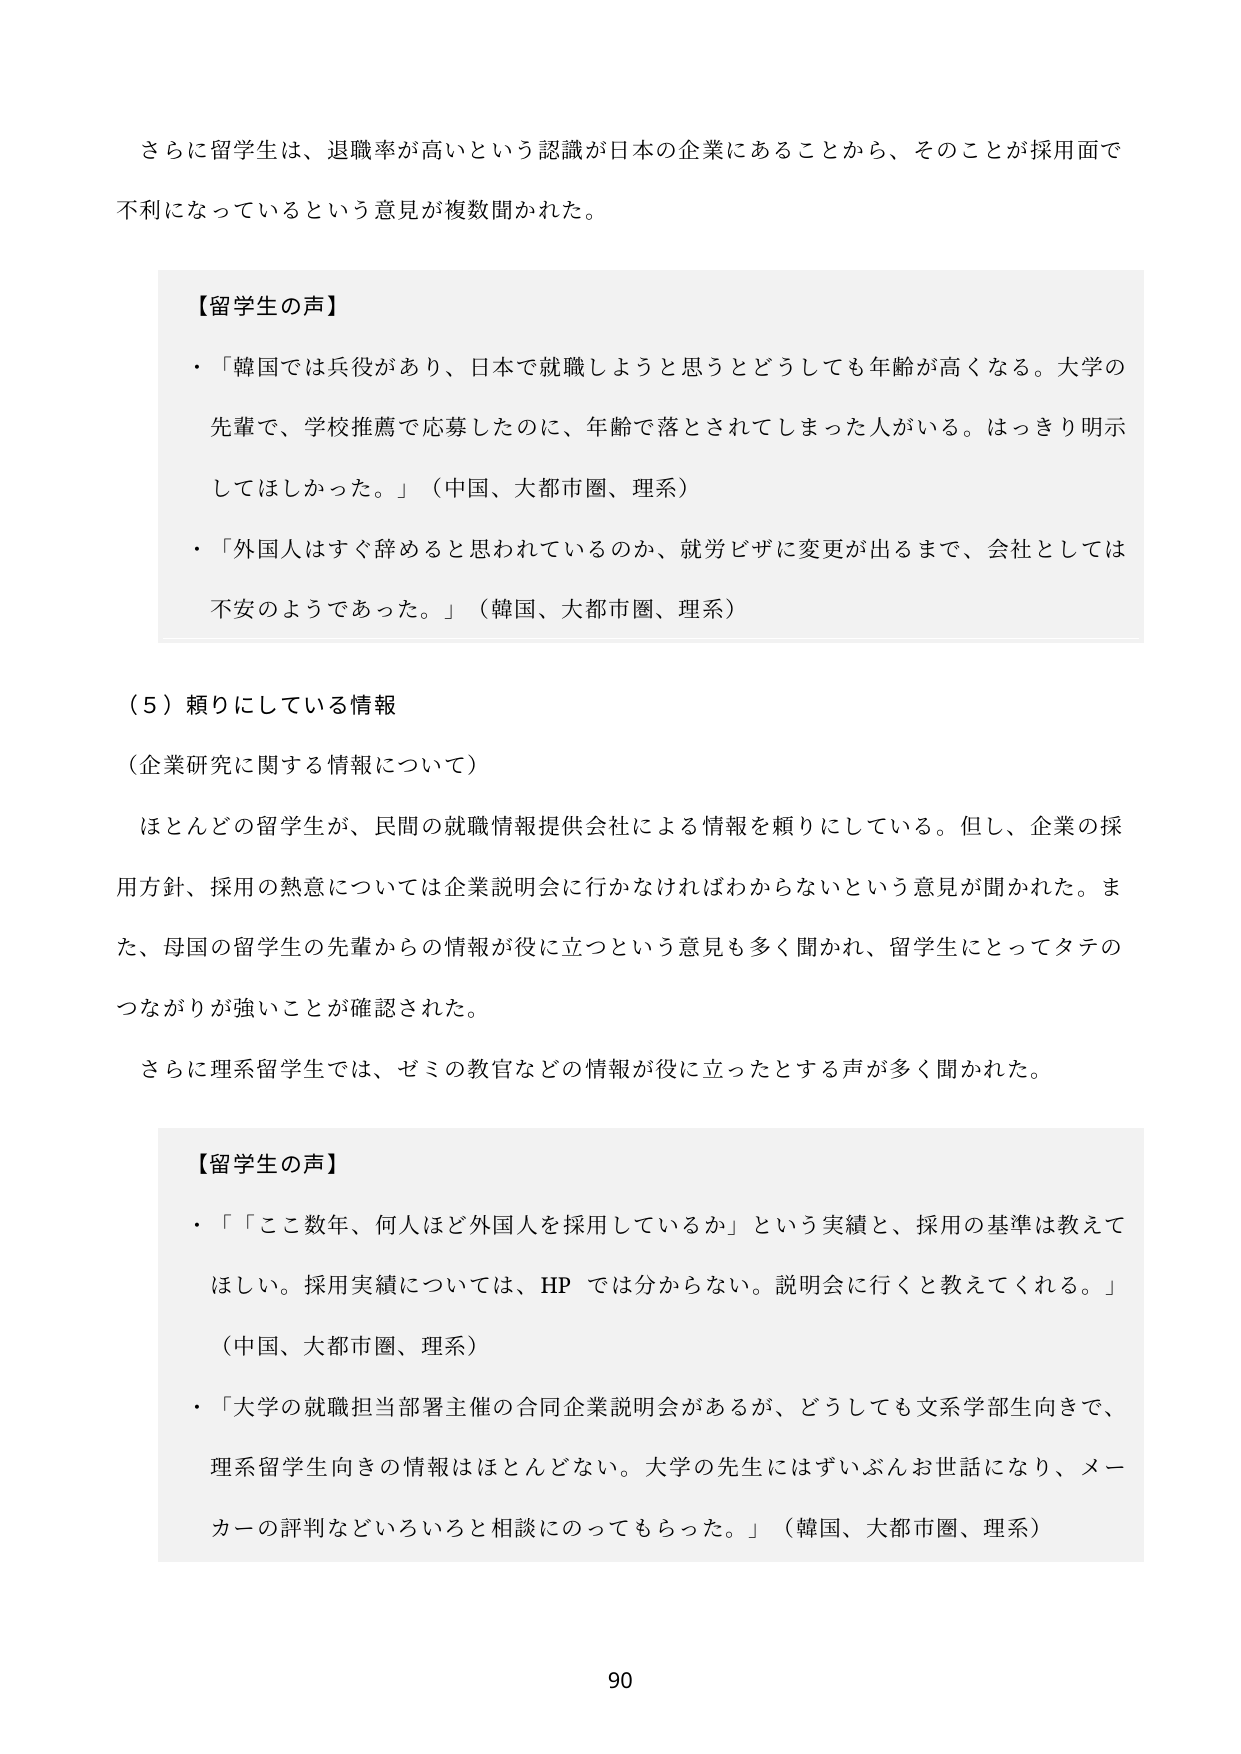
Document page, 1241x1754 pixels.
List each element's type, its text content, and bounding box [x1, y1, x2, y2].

text さらに理系留学生では、ゼミの教官などの情報が役に立ったとする声が多く聞かれた。 [116, 1037, 1124, 1098]
text （企業研究に関する情報について） [116, 734, 1124, 795]
table_header 【留学生の声】 ・「韓国では兵役があり、日本で就職しようと思うとどうしても年齢が高くなる。大学の先輩で、学校推薦で応募したのに、年齢で落とされてしまった人がいる。はっきり明示してほしかった。」（中国、大都市圏、理系） ・「外国人はすぐ辞めると思われているのか、就労ビザに変更が出るまで、会社としては不安のようであった。」（韓国、大都市圏、理系） [163, 275, 1139, 638]
table_header 【留学生の声】 ・「「ここ数年、何人ほど外国人を採用しているか」という実績と、採用の基準は教えてほしい。採用実績については、HPでは分からない。説明会に行くと教えてくれる。」（中国、大都市圏、理系） ・「大学の就職担当部署主催の合同企業説明会があるが、どうしても文系学部生向きで、理系留学生向きの情報はほとんどない。大学の先生にはずいぶんお世話になり、メーカーの評判などいろいろと相談にのってもらった。」（韓国、大都市圏、理系） [163, 1133, 1139, 1557]
text ほとんどの留学生が、民間の就職情報提供会社による情報を頼りにしている。但し、企業の採用方針、採用の熱意については企業説明会に行かなければわからないという意見が聞かれた。また、母国の留学生の先輩からの情報が役に立つという意見も多く聞かれ、留学生にとってタテのつながりが強いことが確認された。 [116, 795, 1124, 1037]
subtitle 頼りにしている情報 [116, 673, 1124, 734]
text さらに留学生は、退職率が高いという認識が日本の企業にあることから、そのことが採用面で不利になっているという意見が複数聞かれた。 [116, 118, 1124, 240]
